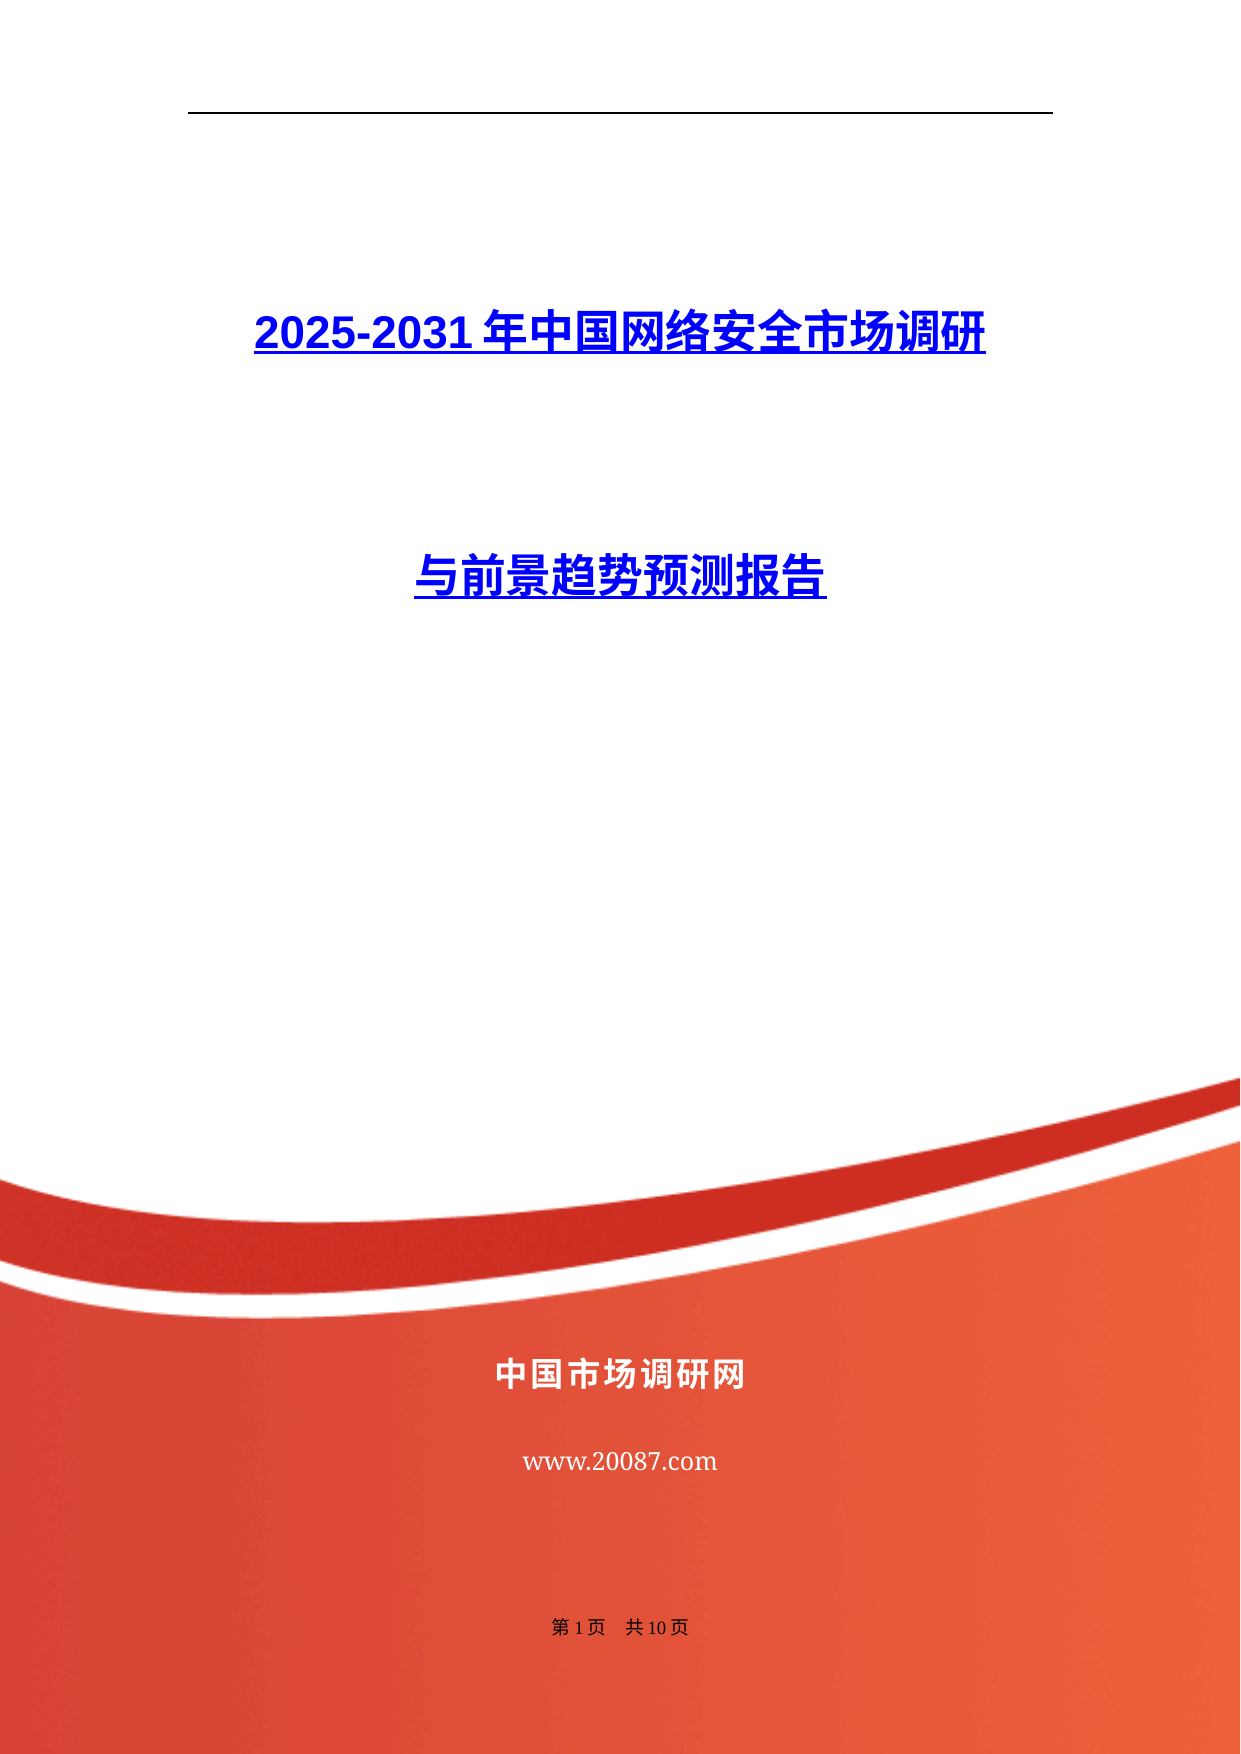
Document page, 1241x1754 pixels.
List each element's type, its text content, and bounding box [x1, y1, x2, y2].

subtitle 中国市场调研网 [187, 1339, 1053, 1404]
picture [0, 1006, 1241, 1754]
text www.20087.com [187, 1428, 1053, 1493]
table_header 2025-2031年中国网络安全市场调研与前景趋势预测报告 [188, 207, 1053, 773]
